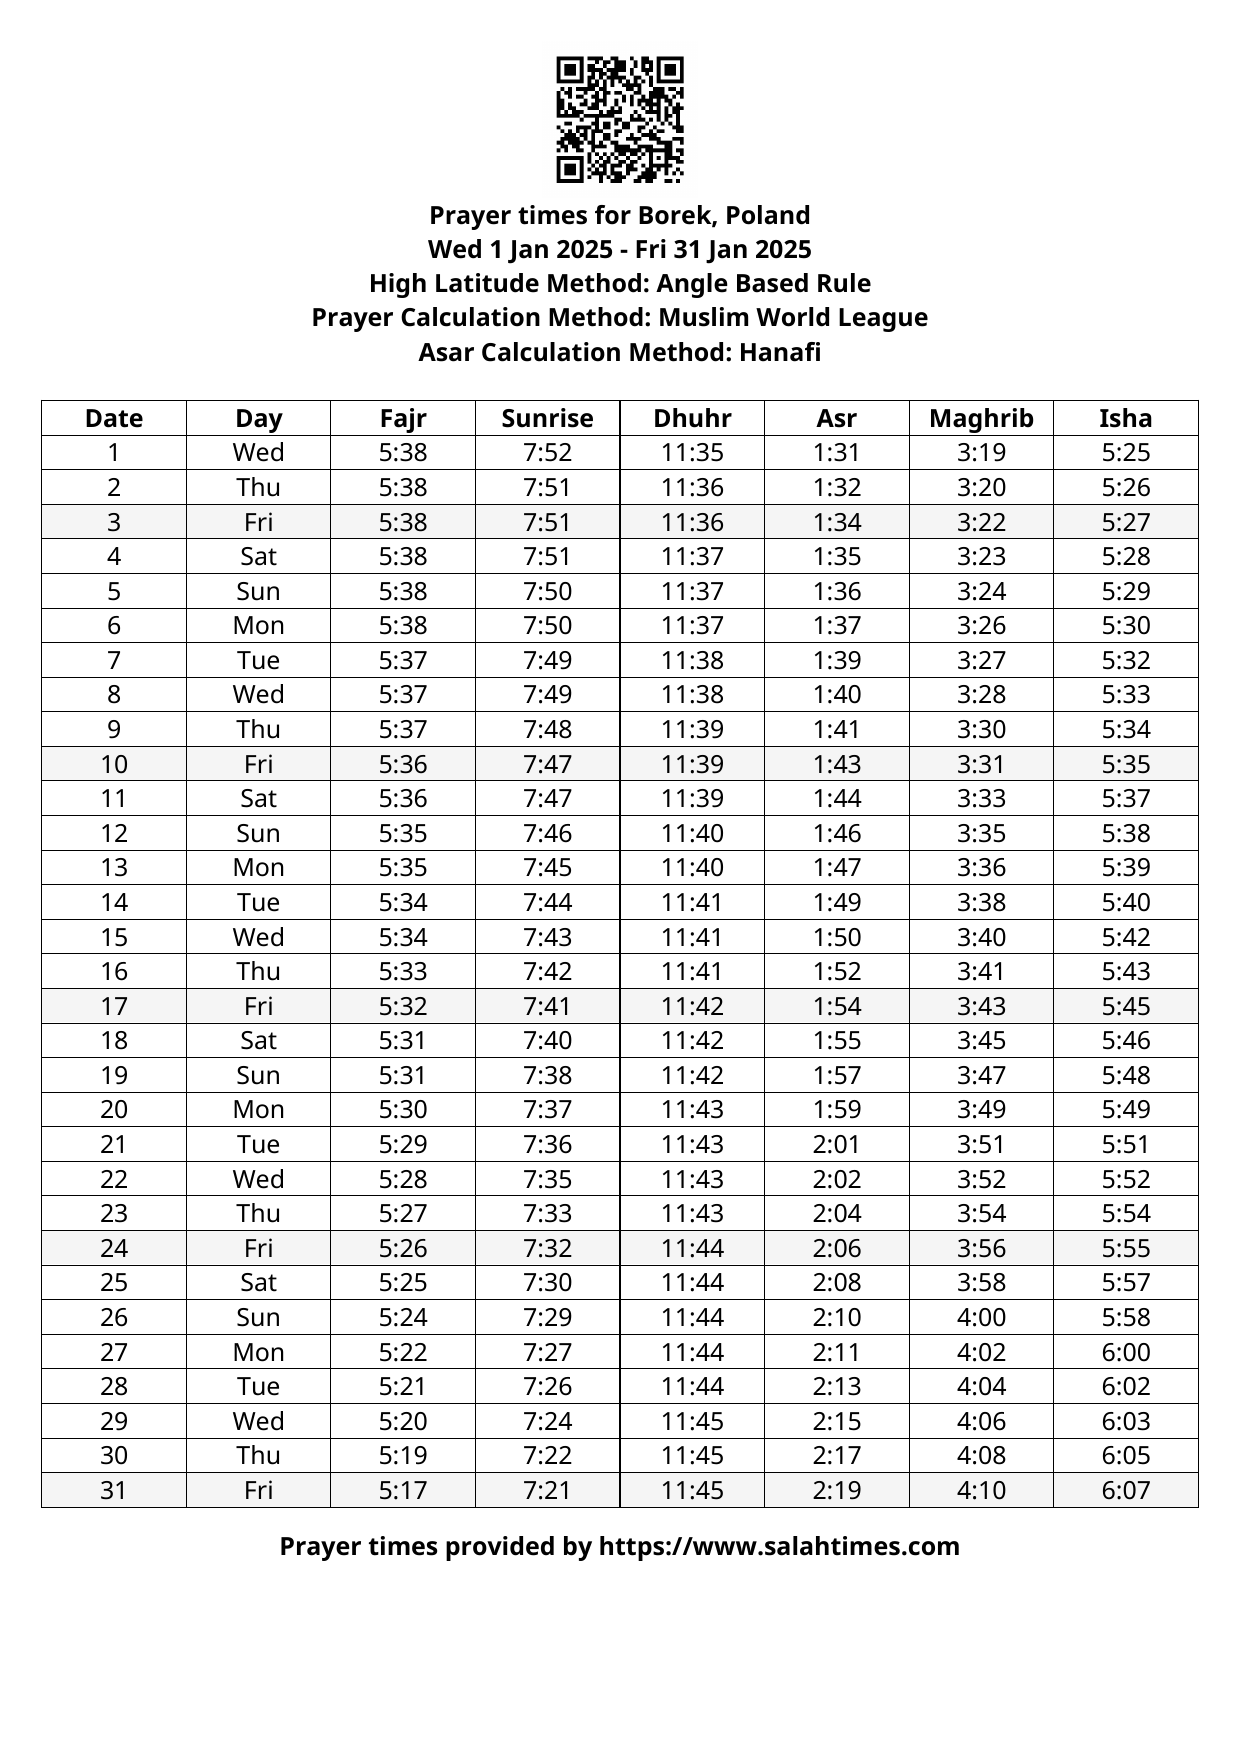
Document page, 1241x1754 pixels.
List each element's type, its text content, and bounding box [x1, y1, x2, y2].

table_cell 1:40 [765, 678, 909, 711]
table_cell 31 [42, 1473, 186, 1507]
table_cell 11:43 [621, 1162, 764, 1195]
table_cell 3:35 [910, 816, 1053, 849]
table_cell Thu [187, 1196, 330, 1230]
table_cell 1:37 [765, 609, 909, 642]
table_cell 3:28 [910, 678, 1053, 711]
table_cell 11:43 [621, 1093, 764, 1126]
table_cell 2 [42, 470, 186, 504]
table_cell 5:19 [331, 1439, 475, 1472]
table_cell 11:42 [621, 1058, 764, 1092]
table_cell 5:31 [331, 1024, 475, 1057]
table_cell 11:44 [621, 1231, 764, 1264]
table_cell 5:52 [1054, 1162, 1198, 1195]
table_cell 19 [42, 1058, 186, 1092]
table_cell 1:50 [765, 920, 909, 953]
table_cell 6:03 [1054, 1404, 1198, 1437]
table_cell Wed [187, 920, 330, 953]
table_cell Fri [187, 1231, 330, 1264]
table_cell 17 [42, 989, 186, 1022]
table_cell 5:28 [331, 1162, 475, 1195]
table_header Dhuhr [621, 401, 764, 434]
table_cell 7:48 [476, 712, 619, 746]
table_cell 4:04 [910, 1369, 1053, 1403]
table_cell 3:43 [910, 989, 1053, 1022]
table_cell 30 [42, 1439, 186, 1472]
table_cell 3:27 [910, 643, 1053, 677]
table_cell 7:45 [476, 851, 619, 884]
table_cell 12 [42, 816, 186, 849]
table_cell Tue [187, 885, 330, 919]
table_cell 24 [42, 1231, 186, 1264]
table_cell 7:29 [476, 1300, 619, 1334]
table_cell 3:19 [910, 436, 1053, 469]
table_cell 3:22 [910, 505, 1053, 538]
table_cell Sun [187, 1058, 330, 1092]
table_cell 5:30 [331, 1093, 475, 1126]
table_cell 11:41 [621, 920, 764, 953]
table_cell 7:49 [476, 643, 619, 677]
table_cell 2:01 [765, 1127, 909, 1161]
table_cell Wed [187, 1404, 330, 1437]
table_cell 1:43 [765, 747, 909, 780]
table_cell 1:32 [765, 470, 909, 504]
table_cell 5:55 [1054, 1231, 1198, 1264]
table_cell 5:29 [331, 1127, 475, 1161]
table_cell Sat [187, 1024, 330, 1057]
table_cell 28 [42, 1369, 186, 1403]
table_cell 11:41 [621, 954, 764, 988]
table_cell 7:21 [476, 1473, 619, 1507]
table_cell 5:46 [1054, 1024, 1198, 1057]
table_cell 5:31 [331, 1058, 475, 1092]
table_cell Tue [187, 1369, 330, 1403]
table_cell 5:24 [331, 1300, 475, 1334]
table_cell 2:02 [765, 1162, 909, 1195]
table_cell 1:31 [765, 436, 909, 469]
table_cell 7:27 [476, 1335, 619, 1368]
table_cell 5:30 [1054, 609, 1198, 642]
table_cell 5:29 [1054, 574, 1198, 607]
table_cell 7:44 [476, 885, 619, 919]
table_cell 11:35 [621, 436, 764, 469]
text Prayer times provided by https://www.salahtimes.com [42, 1528, 1198, 1563]
table_cell 3:24 [910, 574, 1053, 607]
table_cell 7:43 [476, 920, 619, 953]
table_cell 11:38 [621, 643, 764, 677]
table_header Isha [1054, 401, 1198, 434]
table_cell 5:22 [331, 1335, 475, 1368]
table_cell 4:06 [910, 1404, 1053, 1437]
table_cell 3:40 [910, 920, 1053, 953]
table_cell 6 [42, 609, 186, 642]
table_cell 1:59 [765, 1093, 909, 1126]
table_cell 7:52 [476, 436, 619, 469]
table_header Sunrise [476, 401, 619, 434]
table_cell 11:37 [621, 574, 764, 607]
table_cell 21 [42, 1127, 186, 1161]
table_cell 2:19 [765, 1473, 909, 1507]
table_cell 7:40 [476, 1024, 619, 1057]
table_cell 5:25 [1054, 436, 1198, 469]
table_cell 5:37 [331, 678, 475, 711]
table_cell 27 [42, 1335, 186, 1368]
table_cell 20 [42, 1093, 186, 1126]
table_cell 29 [42, 1404, 186, 1437]
table_cell 5:36 [331, 747, 475, 780]
table_cell 11:40 [621, 851, 764, 884]
table_cell Sat [187, 539, 330, 573]
table_cell Thu [187, 470, 330, 504]
table_cell 7:35 [476, 1162, 619, 1195]
table_cell 3:51 [910, 1127, 1053, 1161]
table_cell 23 [42, 1196, 186, 1230]
table_cell 11:42 [621, 989, 764, 1022]
table_cell 3:33 [910, 781, 1053, 815]
table_cell Wed [187, 436, 330, 469]
table_cell 7:46 [476, 816, 619, 849]
table_cell 1:46 [765, 816, 909, 849]
table_cell 11:39 [621, 712, 764, 746]
table_cell 3:20 [910, 470, 1053, 504]
table_cell 7:50 [476, 574, 619, 607]
table_cell 7:36 [476, 1127, 619, 1161]
table_cell 5:51 [1054, 1127, 1198, 1161]
table_cell 1 [42, 436, 186, 469]
table_cell 3:41 [910, 954, 1053, 988]
table_cell 2:17 [765, 1439, 909, 1472]
table_header Date [42, 401, 186, 434]
table_cell 5:20 [331, 1404, 475, 1437]
table_cell 2:13 [765, 1369, 909, 1403]
table_cell Thu [187, 712, 330, 746]
table_cell 1:57 [765, 1058, 909, 1092]
table_cell 3:30 [910, 712, 1053, 746]
table_cell Sat [187, 1266, 330, 1299]
picture [542, 41, 699, 198]
table_cell Fri [187, 505, 330, 538]
table_cell 7:33 [476, 1196, 619, 1230]
table_cell 2:11 [765, 1335, 909, 1368]
table_cell 3:38 [910, 885, 1053, 919]
table_header Asr [765, 401, 909, 434]
table_cell 13 [42, 851, 186, 884]
table_cell 7:32 [476, 1231, 619, 1264]
table_cell 7:41 [476, 989, 619, 1022]
table_cell Wed [187, 678, 330, 711]
table_cell 18 [42, 1024, 186, 1057]
table_cell 1:34 [765, 505, 909, 538]
table_cell Wed [187, 1162, 330, 1195]
table_cell 5:45 [1054, 989, 1198, 1022]
table_cell Sat [187, 781, 330, 815]
table_cell 5:32 [1054, 643, 1198, 677]
table_cell Sun [187, 816, 330, 849]
table_cell 5:43 [1054, 954, 1198, 988]
table_cell 11:44 [621, 1266, 764, 1299]
table_cell 5:21 [331, 1369, 475, 1403]
table_cell 5:37 [1054, 781, 1198, 815]
table_cell 7:49 [476, 678, 619, 711]
table_header Maghrib [910, 401, 1053, 434]
table_cell 3:26 [910, 609, 1053, 642]
table_cell Mon [187, 851, 330, 884]
table_cell Sun [187, 574, 330, 607]
table_cell 22 [42, 1162, 186, 1195]
table_cell 5:25 [331, 1266, 475, 1299]
table_cell 8 [42, 678, 186, 711]
table_cell 11:38 [621, 678, 764, 711]
table_cell 14 [42, 885, 186, 919]
table_cell 11:41 [621, 885, 764, 919]
table_cell 1:52 [765, 954, 909, 988]
table_cell 5:28 [1054, 539, 1198, 573]
table_cell 1:44 [765, 781, 909, 815]
table_cell 11:43 [621, 1127, 764, 1161]
table_cell 6:02 [1054, 1369, 1198, 1403]
table_cell 5:35 [1054, 747, 1198, 780]
table_cell 2:10 [765, 1300, 909, 1334]
table_cell 11:36 [621, 505, 764, 538]
table_cell 11:45 [621, 1404, 764, 1437]
text High Latitude Method: Angle Based Rule [42, 266, 1198, 300]
table_cell 1:47 [765, 851, 909, 884]
table_cell 5:33 [1054, 678, 1198, 711]
table_cell 6:05 [1054, 1439, 1198, 1472]
table_cell 1:55 [765, 1024, 909, 1057]
table_cell 4 [42, 539, 186, 573]
table_cell 5:36 [331, 781, 475, 815]
table_cell 7:22 [476, 1439, 619, 1472]
table_cell 7:38 [476, 1058, 619, 1092]
table_cell 5:35 [331, 851, 475, 884]
table_cell 11:45 [621, 1473, 764, 1507]
table_cell Fri [187, 747, 330, 780]
table_cell 2:04 [765, 1196, 909, 1230]
table_cell 5:38 [331, 436, 475, 469]
table_cell 3:45 [910, 1024, 1053, 1057]
table_cell 26 [42, 1300, 186, 1334]
table_cell 3:47 [910, 1058, 1053, 1092]
table_cell 1:49 [765, 885, 909, 919]
table_cell 7:47 [476, 781, 619, 815]
table_cell 3:52 [910, 1162, 1053, 1195]
table_cell 5:48 [1054, 1058, 1198, 1092]
table_cell 5:34 [331, 920, 475, 953]
table_cell 11:44 [621, 1300, 764, 1334]
table_cell 3:31 [910, 747, 1053, 780]
text Asar Calculation Method: Hanafi [42, 334, 1198, 368]
table_cell 11:43 [621, 1196, 764, 1230]
table_cell 11:44 [621, 1369, 764, 1403]
table_cell 5:34 [331, 885, 475, 919]
table_cell 5:34 [1054, 712, 1198, 746]
table_cell 1:54 [765, 989, 909, 1022]
table_cell 11:40 [621, 816, 764, 849]
table_cell Sun [187, 1300, 330, 1334]
table_cell 2:15 [765, 1404, 909, 1437]
table_cell 2:06 [765, 1231, 909, 1264]
table_cell 7:30 [476, 1266, 619, 1299]
table_cell 10 [42, 747, 186, 780]
table_cell 5:40 [1054, 885, 1198, 919]
table_cell 5:38 [331, 470, 475, 504]
table_cell 16 [42, 954, 186, 988]
table_cell Tue [187, 1127, 330, 1161]
table_cell 3:49 [910, 1093, 1053, 1126]
table_cell Fri [187, 989, 330, 1022]
table_cell 11:37 [621, 539, 764, 573]
table_cell 6:07 [1054, 1473, 1198, 1507]
table_cell 5:39 [1054, 851, 1198, 884]
table_cell 2:08 [765, 1266, 909, 1299]
table_cell 7:37 [476, 1093, 619, 1126]
table_cell 5:26 [1054, 470, 1198, 504]
table_cell 5:38 [331, 505, 475, 538]
table_cell 5 [42, 574, 186, 607]
table_cell 1:39 [765, 643, 909, 677]
table_cell Thu [187, 954, 330, 988]
table_cell 3:58 [910, 1266, 1053, 1299]
table_cell 5:37 [331, 643, 475, 677]
table_cell 5:54 [1054, 1196, 1198, 1230]
table_cell 1:36 [765, 574, 909, 607]
table_cell 5:38 [331, 539, 475, 573]
table_cell 1:35 [765, 539, 909, 573]
table_cell 5:49 [1054, 1093, 1198, 1126]
table_cell 11:44 [621, 1335, 764, 1368]
table_cell 7:50 [476, 609, 619, 642]
table_header Day [187, 401, 330, 434]
table_cell 5:32 [331, 989, 475, 1022]
table_cell 7:51 [476, 505, 619, 538]
table_cell 7:42 [476, 954, 619, 988]
table_cell 5:57 [1054, 1266, 1198, 1299]
table_cell 4:02 [910, 1335, 1053, 1368]
table_cell 4:00 [910, 1300, 1053, 1334]
table_cell 5:17 [331, 1473, 475, 1507]
table_header Fajr [331, 401, 475, 434]
table_cell 15 [42, 920, 186, 953]
table_cell 5:42 [1054, 920, 1198, 953]
table_cell 1:41 [765, 712, 909, 746]
table_cell Mon [187, 609, 330, 642]
table_cell 6:00 [1054, 1335, 1198, 1368]
table_cell 5:37 [331, 712, 475, 746]
table_cell 3:54 [910, 1196, 1053, 1230]
table_cell 3:36 [910, 851, 1053, 884]
table_cell 11 [42, 781, 186, 815]
table_cell 11:45 [621, 1439, 764, 1472]
table_cell 7:24 [476, 1404, 619, 1437]
text Prayer Calculation Method: Muslim World League [42, 300, 1198, 334]
text Prayer times for Borek, Poland [42, 198, 1198, 232]
table_cell Tue [187, 643, 330, 677]
table_cell 25 [42, 1266, 186, 1299]
table_cell 4:10 [910, 1473, 1053, 1507]
table_cell 7:26 [476, 1369, 619, 1403]
table_cell 5:38 [331, 609, 475, 642]
table_cell 11:39 [621, 747, 764, 780]
table_cell 7:47 [476, 747, 619, 780]
table_cell Mon [187, 1335, 330, 1368]
table_cell Mon [187, 1093, 330, 1126]
table_cell 3:23 [910, 539, 1053, 573]
table_cell 3 [42, 505, 186, 538]
table_cell 5:26 [331, 1231, 475, 1264]
table_cell 9 [42, 712, 186, 746]
table_cell 7:51 [476, 539, 619, 573]
table_cell 11:39 [621, 781, 764, 815]
table_cell 5:35 [331, 816, 475, 849]
table_cell 3:56 [910, 1231, 1053, 1264]
table_cell Thu [187, 1439, 330, 1472]
table_cell 5:38 [331, 574, 475, 607]
text Wed 1 Jan 2025 - Fri 31 Jan 2025 [42, 232, 1198, 266]
table_cell 5:33 [331, 954, 475, 988]
table_cell 7:51 [476, 470, 619, 504]
table_cell 4:08 [910, 1439, 1053, 1472]
table_cell 7 [42, 643, 186, 677]
table_cell 11:36 [621, 470, 764, 504]
table_cell 5:27 [331, 1196, 475, 1230]
table_cell Fri [187, 1473, 330, 1507]
table_cell 5:27 [1054, 505, 1198, 538]
table_cell 11:37 [621, 609, 764, 642]
table_cell 11:42 [621, 1024, 764, 1057]
table_cell 5:38 [1054, 816, 1198, 849]
table_cell 5:58 [1054, 1300, 1198, 1334]
